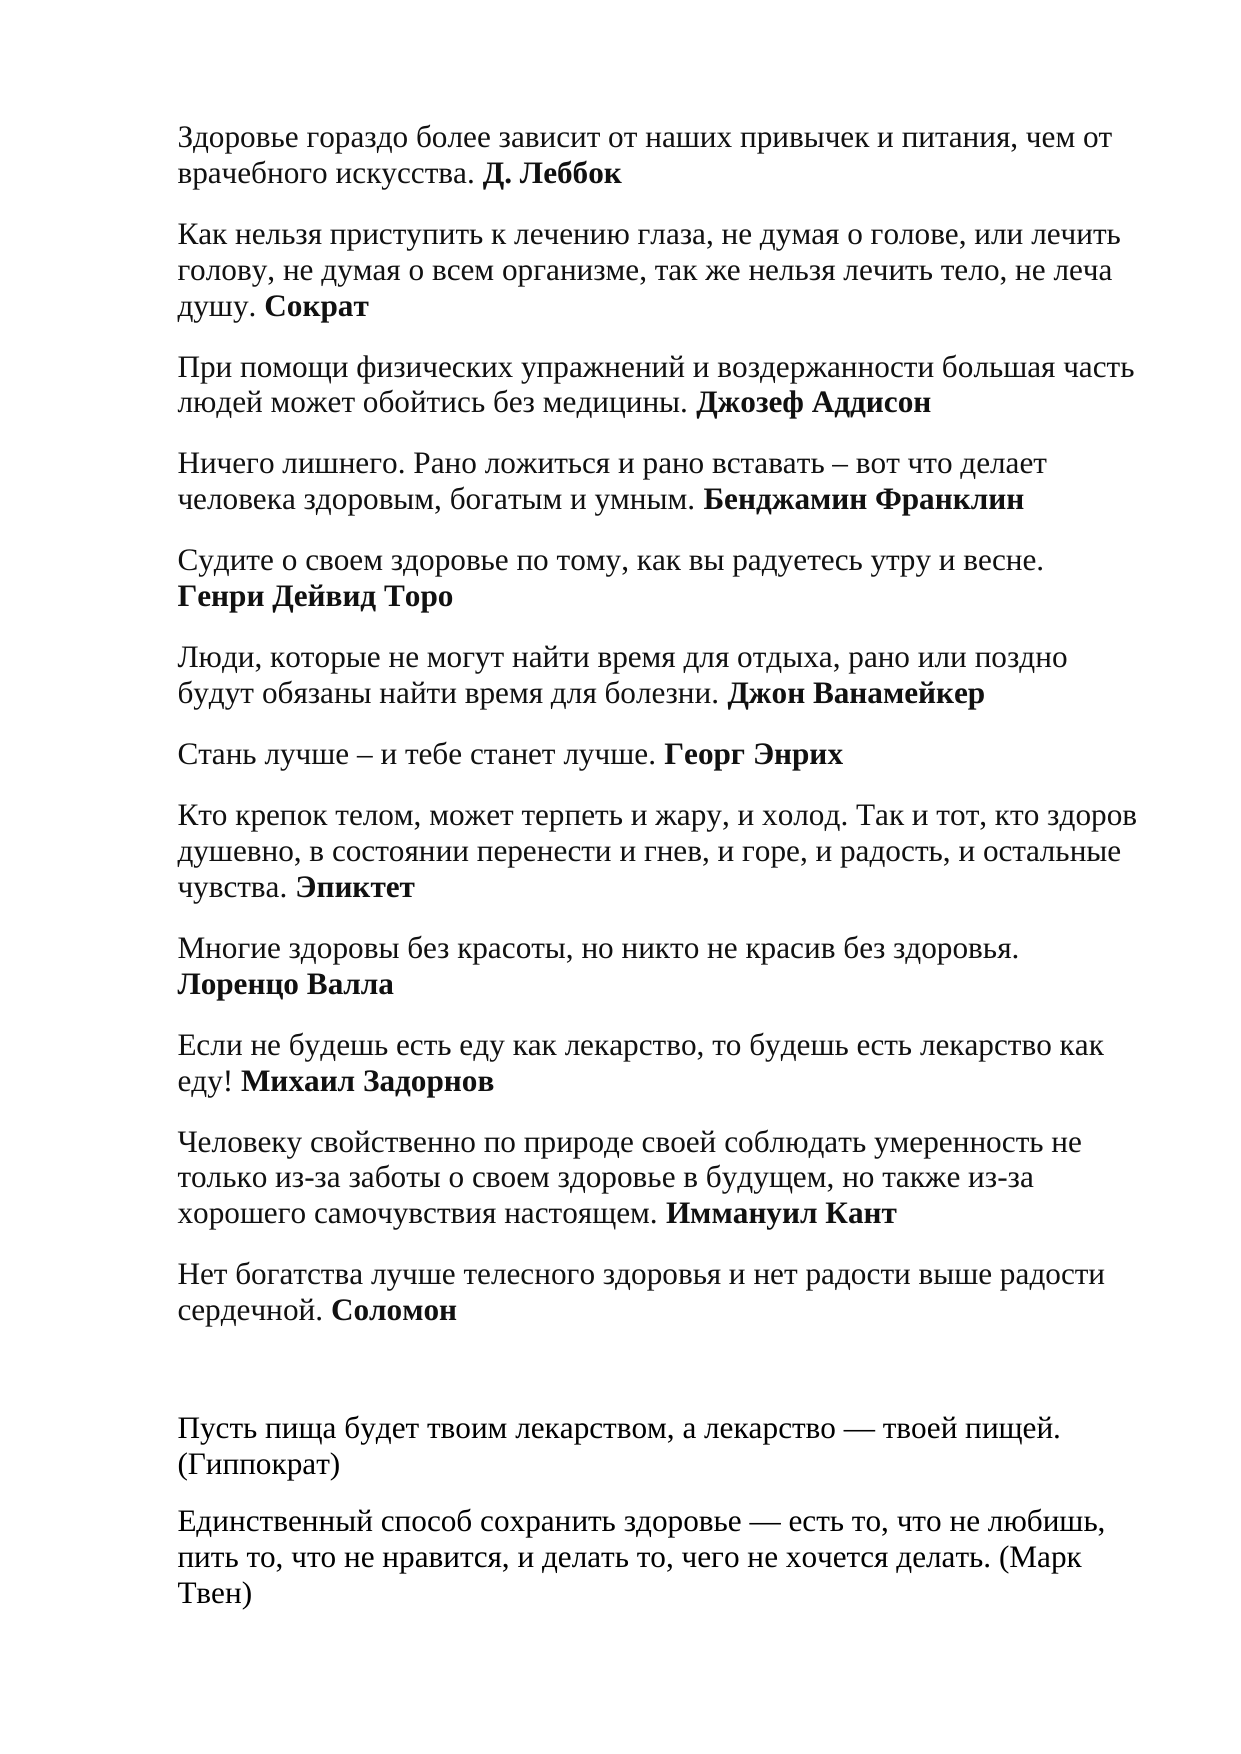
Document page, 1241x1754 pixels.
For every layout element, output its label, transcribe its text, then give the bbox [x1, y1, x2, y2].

text Здоровье гораздо более зависит от наших привычек и питания, чем от врачебного искусства. Д. Леббок [177, 118, 1152, 190]
text Пусть пища будет твоим лекарством, а лекарство — твоей пищей. (Гиппократ) [340, 1409, 1152, 1481]
text Лоренцо Валла [177, 965, 1152, 1001]
text При помощи физических упражнений и воздержанности большая часть людей может обойтись без медицины. Джозеф Аддисон [177, 348, 1152, 420]
text Генри Дейвид Торо [177, 577, 1152, 613]
text Люди, которые не могут найти время для отдыха, рано или поздно будут обязаны найти время для болезни. Джон Ванамейкер [177, 638, 1152, 710]
text Стань лучше – и тебе станет лучше. Георг Энрих [177, 735, 1152, 771]
text Кто крепок телом, может терпеть и жару, и холод. Так и тот, кто здоров душевно, в состоянии перенести и гнев, и горе, и радость, и остальные чувства. Эпиктет [177, 796, 1152, 904]
text Нет богатства лучше телесного здоровья и нет радости выше радости сердечной. Соломон [177, 1256, 1152, 1327]
text Многие здоровы без красоты, но никто не красив без здоровья. [177, 929, 1152, 965]
text Как нельзя приступить к лечению глаза, не думая о голове, или лечить голову, не думая о всем организме, так же нельзя лечить тело, не леча душу. Сократ [177, 215, 1152, 323]
text Если не будешь есть еду как лекарство, то будешь есть лекарство как еду! Михаил Задорнов [177, 1026, 1152, 1098]
text Ничего лишнего. Рано ложиться и рано вставать – вот что делает человека здоровым, богатым и умным. Бенджамин Франклин [177, 445, 1152, 517]
text Единственный способ сохранить здоровье — есть то, что не любишь, пить то, что не нравится, и делать то, чего не хочется делать. (Марк Твен) [252, 1502, 1152, 1610]
text Человеку свойственно по природе своей соблюдать умеренность не только из-за заботы о своем здоровье в будущем, но также из-за хорошего самочувствия настоящем. Иммануил Кант [177, 1123, 1152, 1231]
text Судите о своем здоровье по тому, как вы радуетесь утру и весне. [177, 542, 1152, 577]
